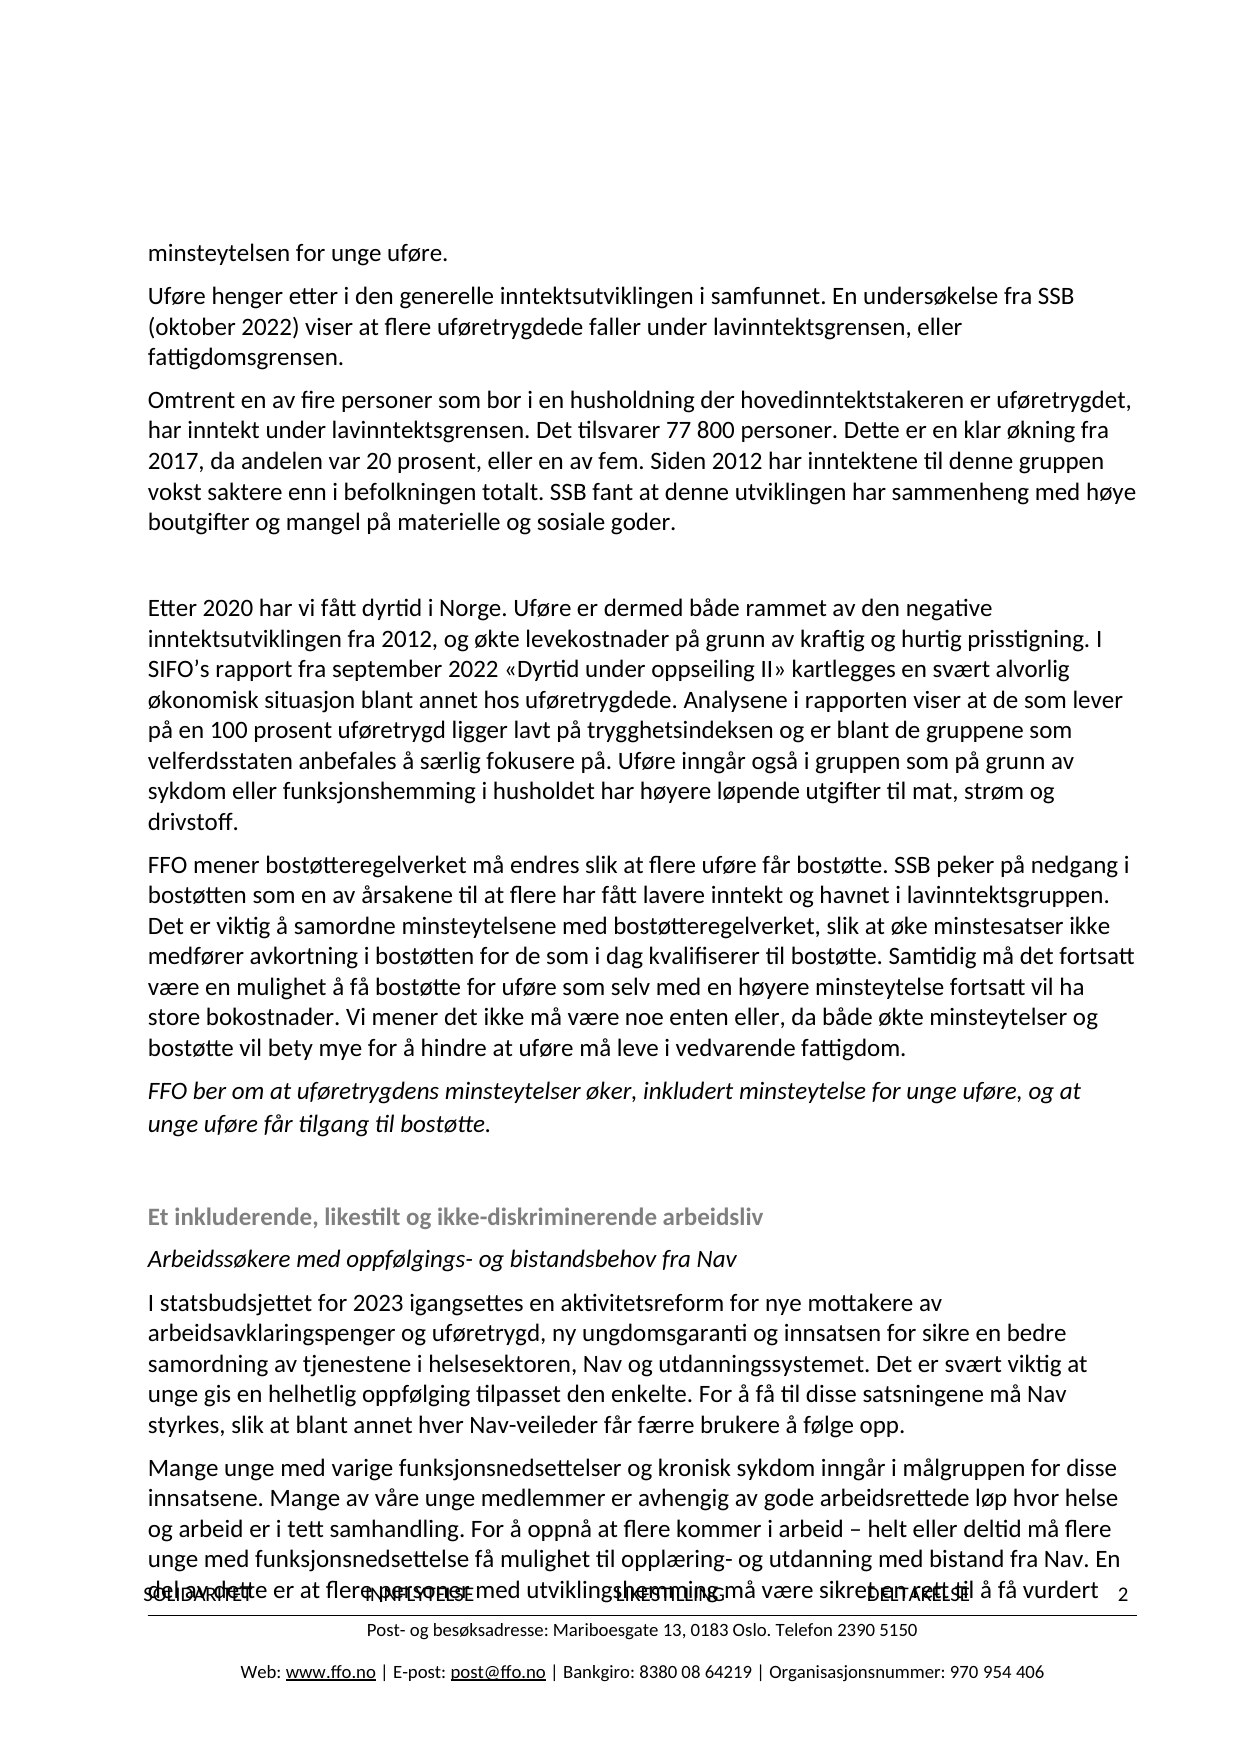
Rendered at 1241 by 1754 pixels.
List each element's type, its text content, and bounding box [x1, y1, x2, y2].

text Et inkluderende, likestilt og ikke-diskriminerende arbeidsliv [148, 1201, 1137, 1231]
text Omtrent en av fire personer som bor i en husholdning der hovedinntektstakeren er uføretrygdet, har inntekt under lavinntektsgrensen. Det tilsvarer 77 800 personer. Dette er en klar økning fra 2017, da andelen var 20 prosent, eller en av fem. Siden 2012 har inntektene til denne gruppen vokst saktere enn i befolkningen totalt. SSB fant at denne utviklingen har sammenheng med høye boutgifter og mangel på materielle og sosiale goder. [148, 384, 1137, 537]
text Etter 2020 har vi fått dyrtid i Norge. Uføre er dermed både rammet av den negative inntektsutviklingen fra 2012, og økte levekostnader på grunn av kraftig og hurtig prisstigning. I SIFO’s rapport fra september 2022 «Dyrtid under oppseiling II» kartlegges en svært alvorlig økonomisk situasjon blant annet hos uføretrygdede. Analysene i rapporten viser at de som lever på en 100 prosent uføretrygd ligger lavt på trygghetsindeksen og er blant de gruppene som velferdsstaten anbefales å særlig fokusere på. Uføre inngår også i gruppen som på grunn av sykdom eller funksjonshemming i husholdet har høyere løpende utgifter til mat, strøm og drivstoff. [148, 592, 1137, 836]
text FFO mener bostøtteregelverket må endres slik at flere uføre får bostøtte. SSB peker på nedgang i bostøtten som en av årsakene til at flere har fått lavere inntekt og havnet i lavinntektsgruppen. Det er viktig å samordne minsteytelsene med bostøtteregelverket, slik at øke minstesatser ikke medfører avkortning i bostøtten for de som i dag kvalifiserer til bostøtte. Samtidig må det fortsatt være en mulighet å få bostøtte for uføre som selv med en høyere minsteytelse fortsatt vil ha store bokostnader. Vi mener det ikke må være noe enten eller, da både økte minsteytelser og bostøtte vil bety mye for å hindre at uføre må leve i vedvarende fattigdom. [148, 849, 1137, 1063]
text FFO ber om at uføretrygdens minsteytelser øker, inkludert minsteytelse for unge uføre, og at unge uføre får tilgang til bostøtte. [148, 1075, 1137, 1138]
text I statsbudsjettet for 2023 igangsettes en aktivitetsreform for nye mottakere av arbeidsavklaringspenger og uføretrygd, ny ungdomsgaranti og innsatsen for sikre en bedre samordning av tjenestene i helsesektoren, Nav og utdanningssystemet. Det er svært viktig at unge gis en helhetlig oppfølging tilpasset den enkelte. For å få til disse satsningene må Nav styrkes, slik at blant annet hver Nav-veileder får færre brukere å følge opp. [148, 1287, 1137, 1439]
text Arbeidssøkere med oppfølgings- og bistandsbehov fra Nav [148, 1244, 1137, 1274]
text minsteytelsen for unge uføre. [148, 237, 1137, 268]
text Mange unge med varige funksjonsnedsettelser og kronisk sykdom inngår i målgruppen for disse innsatsene. Mange av våre unge medlemmer er avhengig av gode arbeidsrettede løp hvor helse og arbeid er i tett samhandling. For å oppnå at flere kommer i arbeid – helt eller deltid må flere unge med funksjonsnedsettelse få mulighet til opplæring- og utdanning med bistand fra Nav. En del av dette er at flere personer med utviklingshemming må være sikret en rett til å få vurdert [148, 1452, 1137, 1604]
text Uføre henger etter i den generelle inntektsutviklingen i samfunnet. En undersøkelse fra SSB (oktober 2022) viser at flere uføretrygdede faller under lavinntektsgrensen, eller fattigdomsgrensen. [148, 280, 1137, 372]
